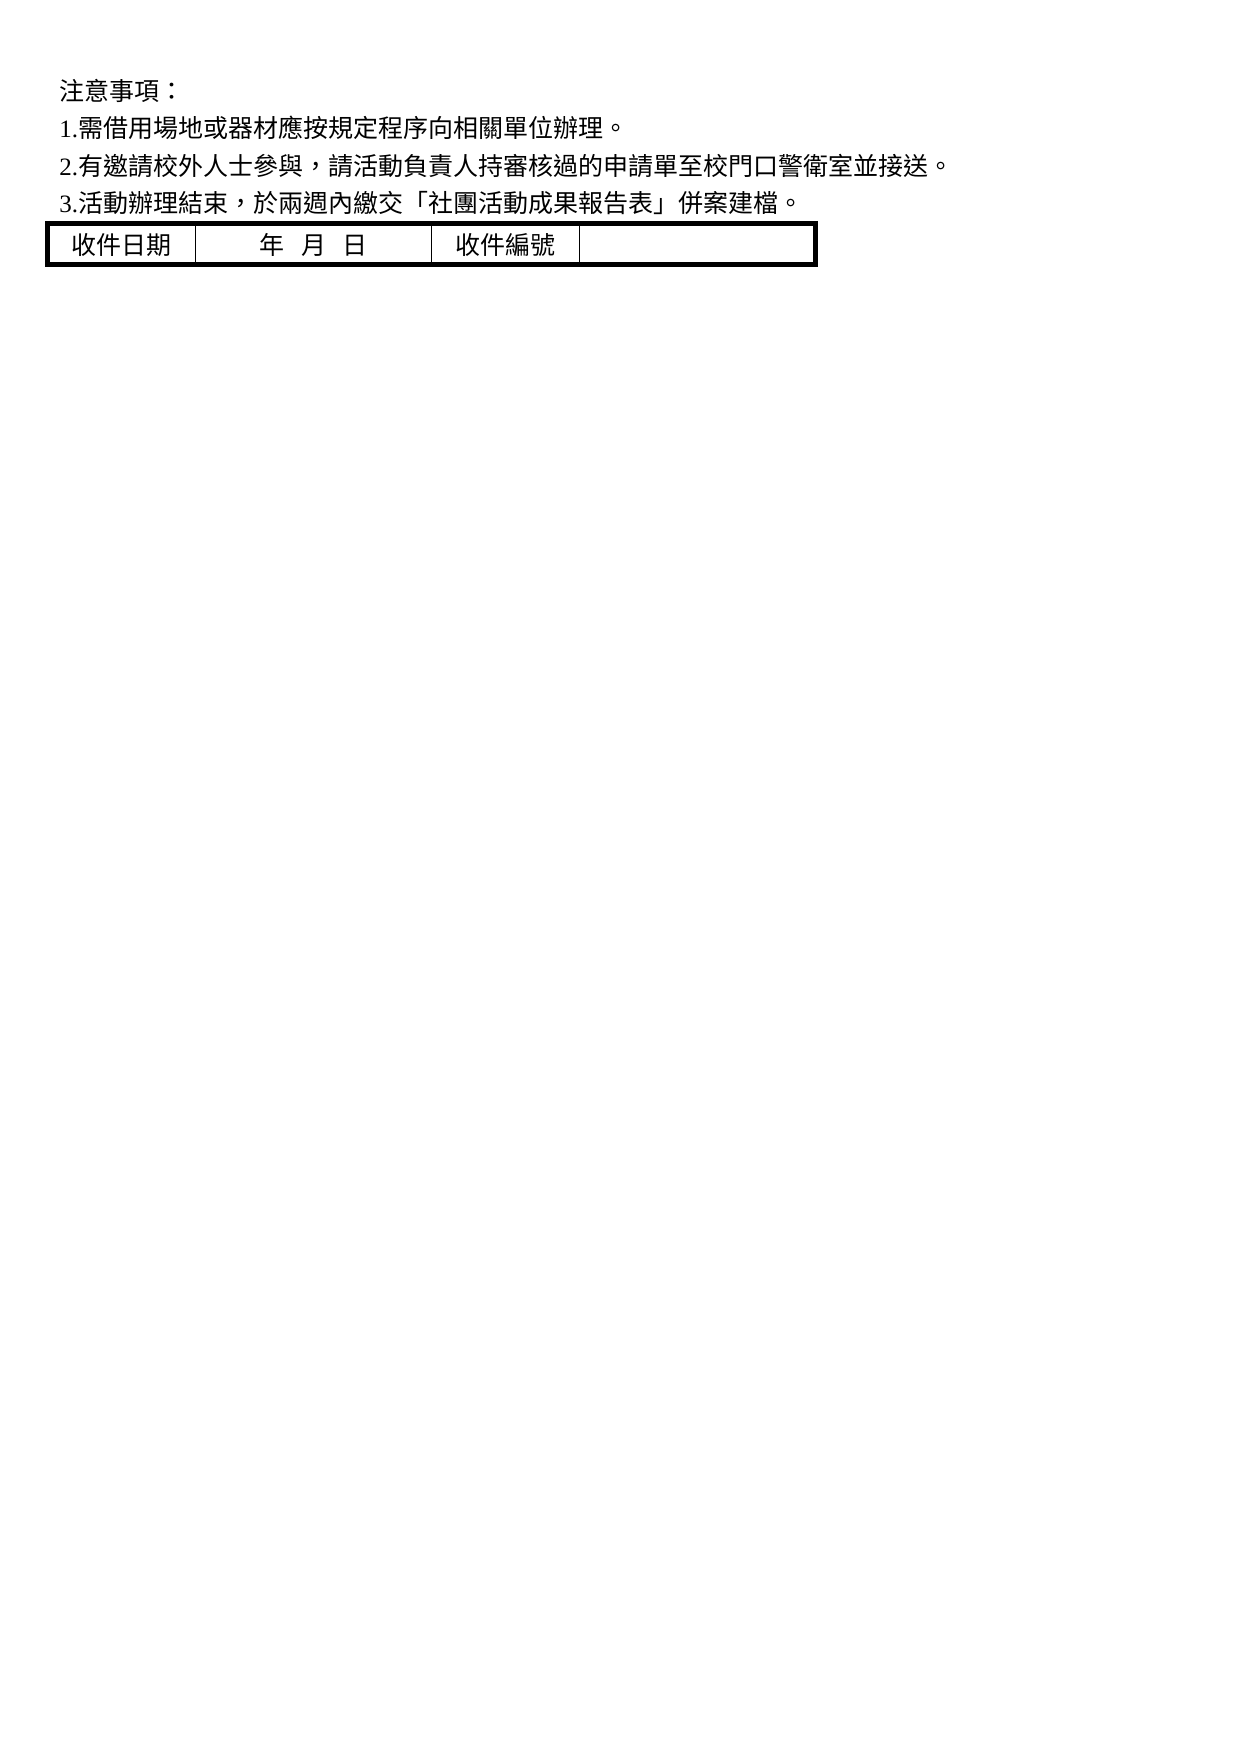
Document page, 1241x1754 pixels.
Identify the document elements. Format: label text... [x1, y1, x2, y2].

table_header 收件日期 [50, 226, 195, 262]
table_header [580, 226, 813, 262]
text 3.活動辦理結束，於兩週內繳交「社團活動成果報告表」併案建檔。 [59, 183, 1181, 221]
text 注意事項： [59, 71, 1181, 108]
text 1.需借用場地或器材應按規定程序向相關單位辦理。 [59, 108, 1181, 146]
table_header 年 月 日 [196, 226, 431, 262]
text 2.有邀請校外人士參與，請活動負責人持審核過的申請單至校門口警衛室並接送。 [59, 146, 1181, 183]
table_header 收件編號 [432, 226, 579, 262]
